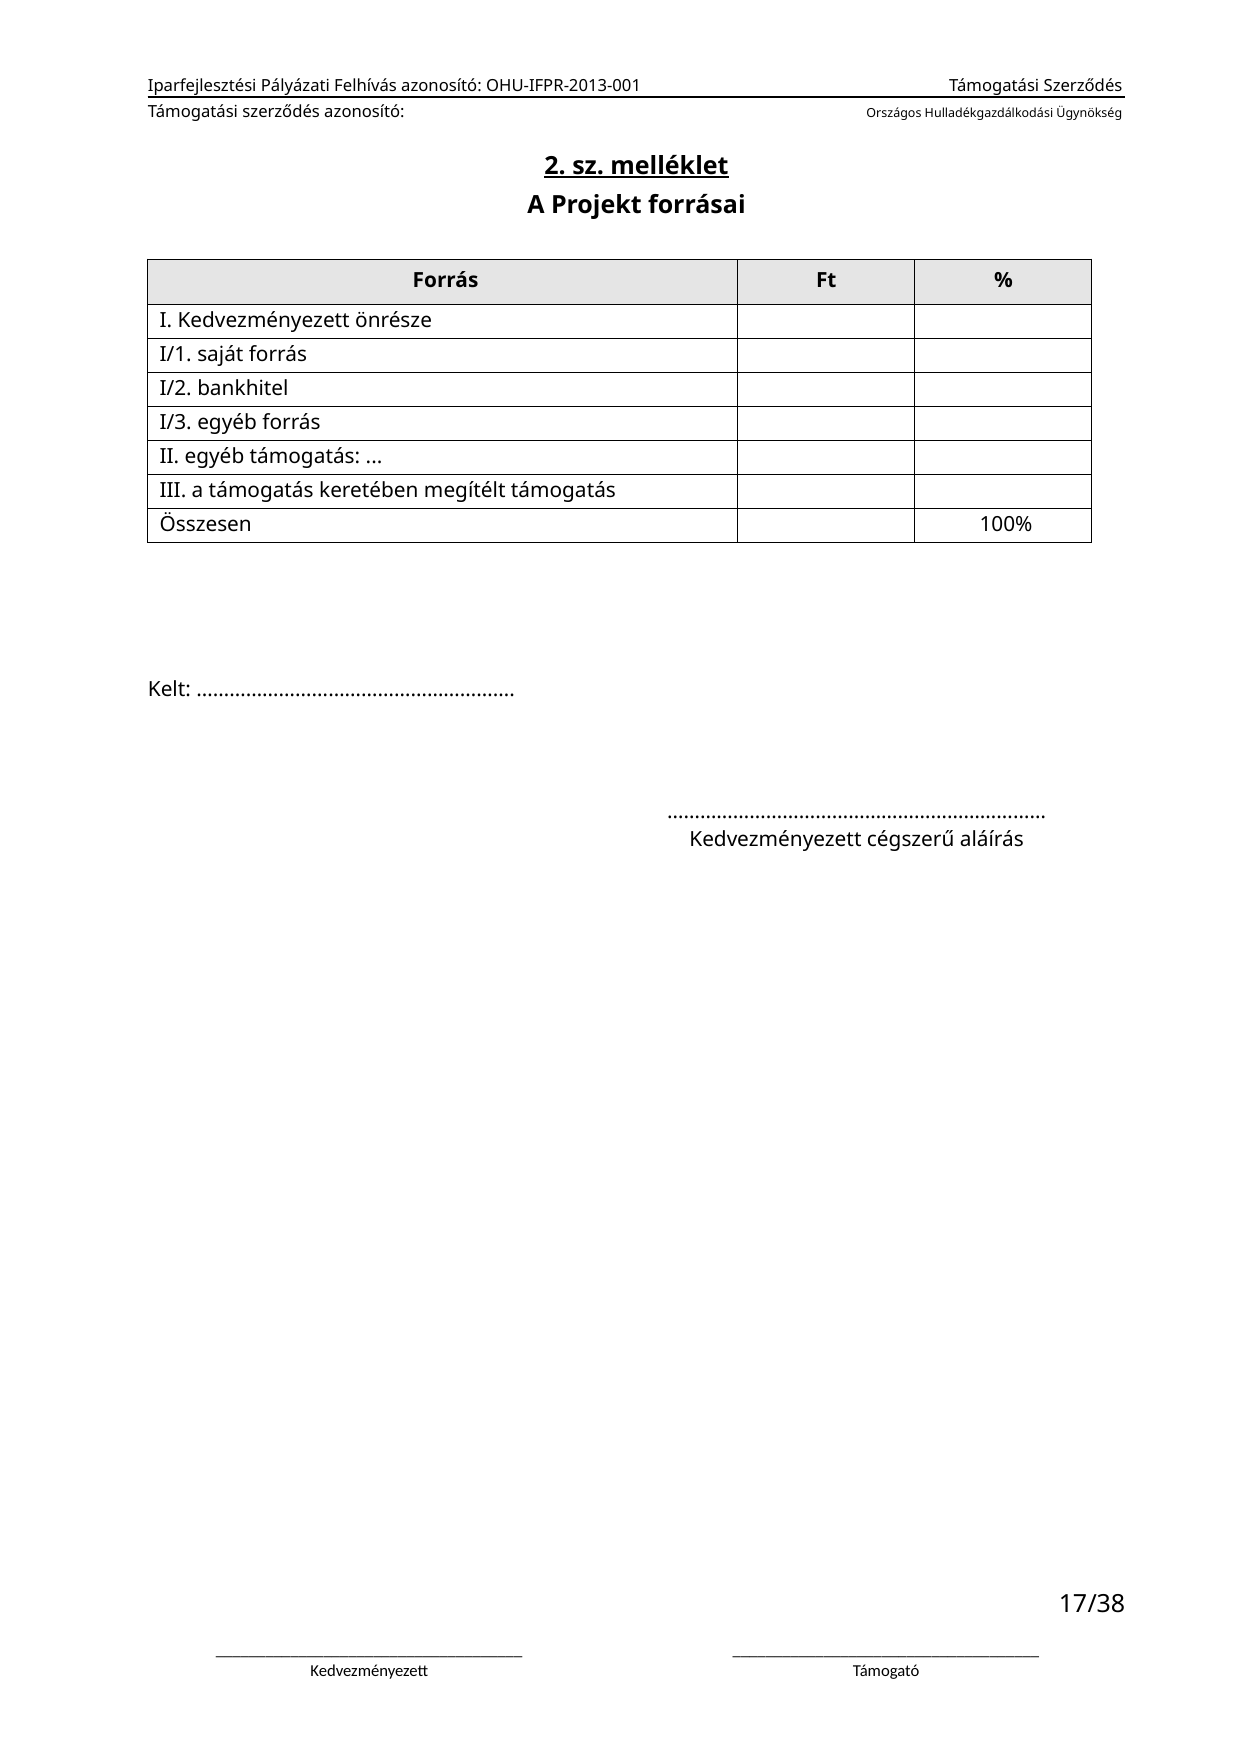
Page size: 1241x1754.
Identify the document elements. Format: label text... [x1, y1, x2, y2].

text Kedvezményezett cégszerű aláírás [148, 824, 1125, 853]
text Kelt: …………………………………………………. [148, 674, 1125, 702]
table_cell I/2. bankhitel [148, 373, 737, 406]
text …………………………………………………………… [148, 796, 1125, 824]
table_cell [915, 407, 1091, 440]
table_cell [915, 339, 1091, 372]
table_cell [738, 373, 914, 406]
table_cell [738, 509, 914, 542]
table_cell I/3. egyéb forrás [148, 407, 737, 440]
table_cell [915, 373, 1091, 406]
table_header Forrás [148, 260, 737, 304]
table_cell [738, 305, 914, 338]
text 2. sz. melléklet [148, 148, 1125, 182]
table_cell 100% [915, 509, 1091, 542]
table_cell [915, 475, 1091, 508]
table_cell [738, 441, 914, 474]
table_cell [738, 407, 914, 440]
table_cell III. a támogatás keretében megítélt támogatás [148, 475, 737, 508]
table_header Ft [738, 260, 914, 304]
table_cell Összesen [148, 509, 737, 542]
table_cell [738, 339, 914, 372]
table_cell II. egyéb támogatás: ... [148, 441, 737, 474]
table_cell I. Kedvezményezett önrésze [148, 305, 737, 338]
text A Projekt forrásai [148, 187, 1125, 221]
table_cell [915, 441, 1091, 474]
table_cell [915, 305, 1091, 338]
table_header % [915, 260, 1091, 304]
table_cell I/1. saját forrás [148, 339, 737, 372]
table_cell [738, 475, 914, 508]
